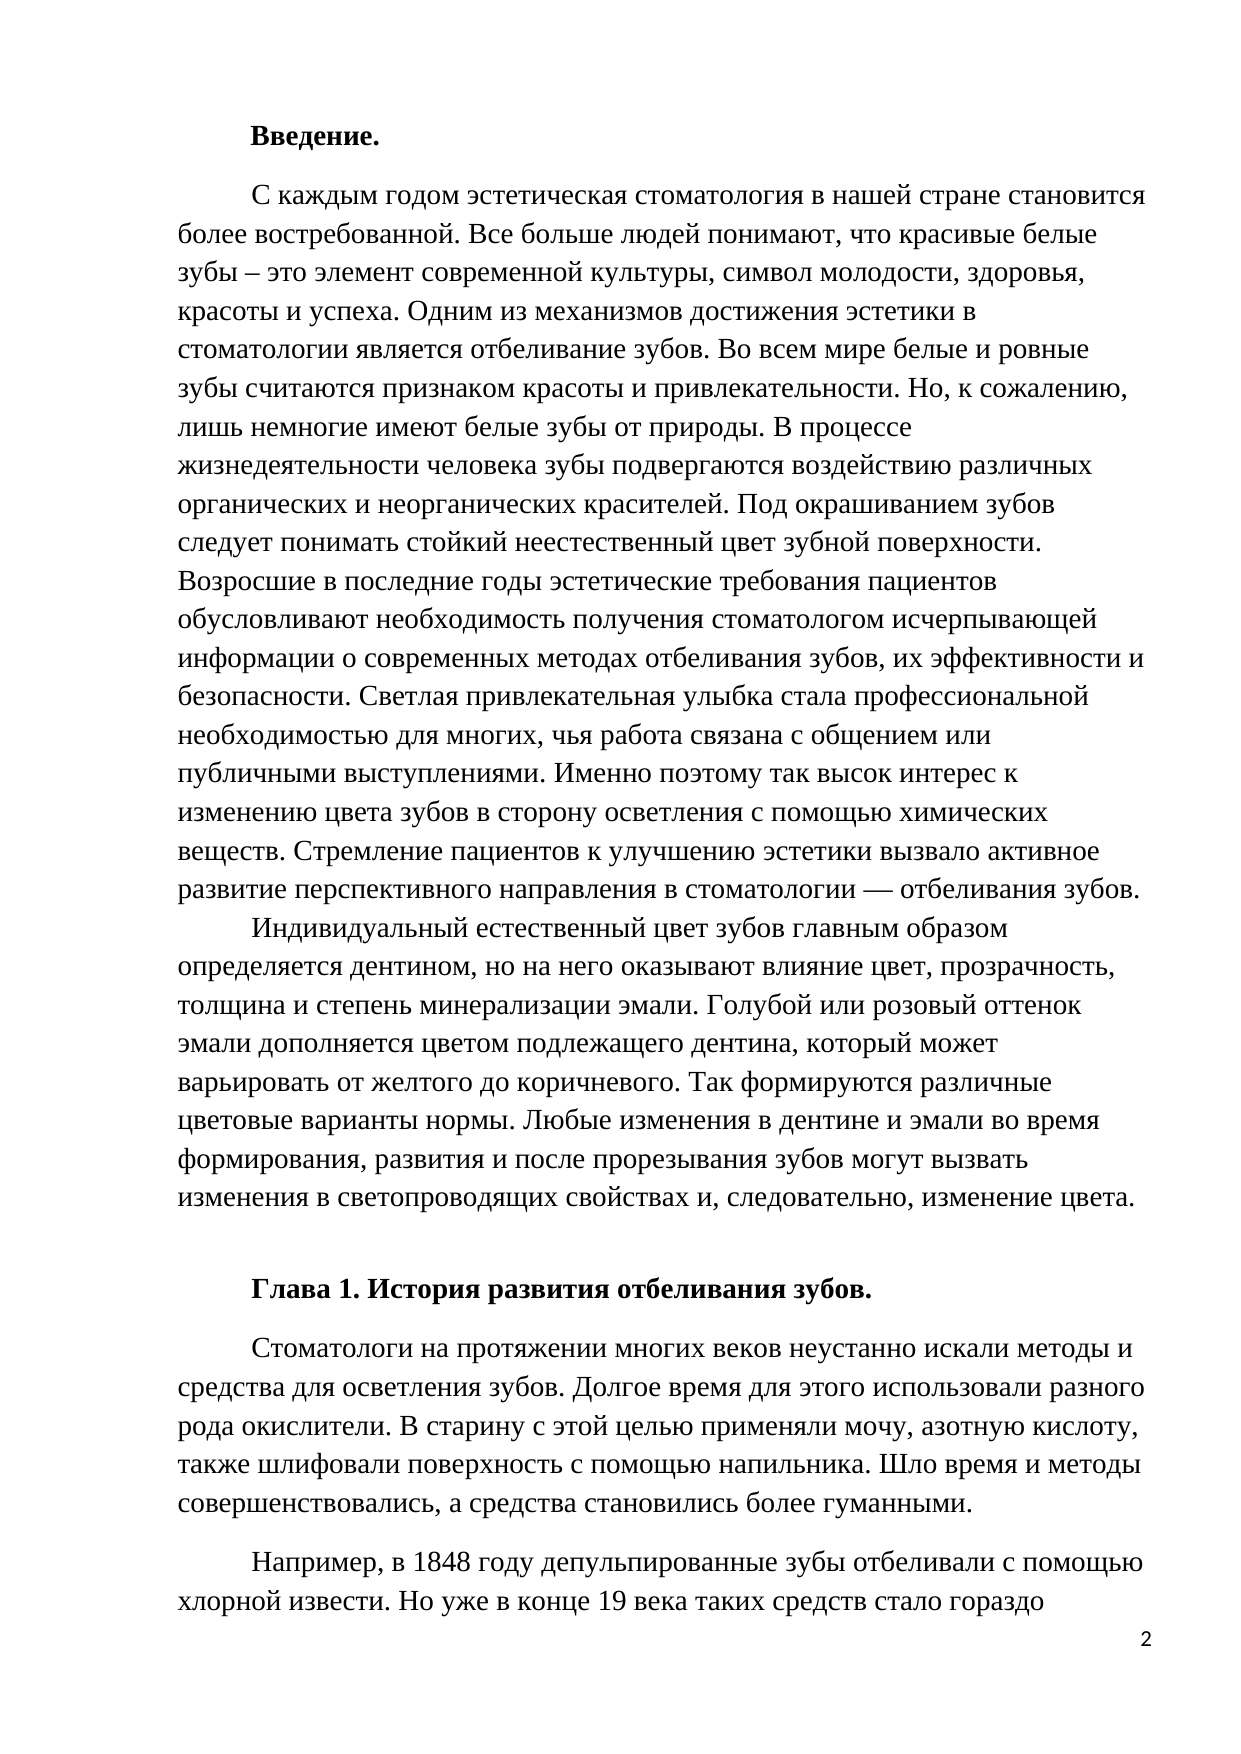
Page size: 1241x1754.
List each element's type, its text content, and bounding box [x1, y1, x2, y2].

text Стоматологи на протяжении многих веков неустанно искали методы и средства для осветления зубов. Долгое время для этого использовали разного рода окислители. В старину с этой целью применяли мочу, азотную кислоту, также шлифовали поверхность с помощью напильника. Шло время и методы совершенствовались, а средства становились более гуманными. [177, 1331, 1152, 1518]
text Глава 1. История развития отбеливания зубов. [177, 1271, 1152, 1305]
text Индивидуальный естественный цвет зубов главным образом определяется дентином, но на него оказывают влияние цвет, прозрачность, толщина и степень минерализации эмали. Голубой или розовый оттенок эмали дополняется цветом подлежащего дентина, который может варьировать от желтого до коричневого. Так формируются различные цветовые варианты нормы. Любые изменения в дентине и эмали во время формирования, развития и после прорезывания зубов могут вызвать изменения в светопроводящих свойствах и, следовательно, изменение цвета. [177, 910, 1152, 1213]
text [177, 1544, 1152, 1616]
text Введение. [177, 118, 1152, 152]
text С каждым годом эстетическая стоматология в нашей стране становится более востребованной. Все больше людей понимают, что красивые белые зубы – это элемент современной культуры, символ молодости, здоровья, красоты и успеха. Одним из механизмов достижения эстетики в стоматологии является отбеливание зубов. Во всем мире белые и ровные зубы считаются признаком красоты и привлекательности. Но, к сожалению, лишь немногие имеют белые зубы от природы. В процессе жизнедеятельности человека зубы подвергаются воздействию различных органических и неорганических красителей. Под окрашиванием зубов следует понимать стойкий неестественный цвет зубной поверхности. Возросшие в последние годы эстетические требования пациентов обусловливают необходимость получения стоматологом исчерпывающей информации о современных методах отбеливания зубов, их эффективности и безопасности. Светлая привлекательная улыбка стала профессиональной необходимостью для многих, чья работа связана с общением или публичными выступлениями. Именно поэтому так высок интерес к изменению цвета зубов в сторону осветления с помощью химических веществ. Стремление пациентов к улучшению эстетики вызвало активное развитие перспективного направления в стоматологии — отбеливания зубов. [177, 177, 1152, 905]
